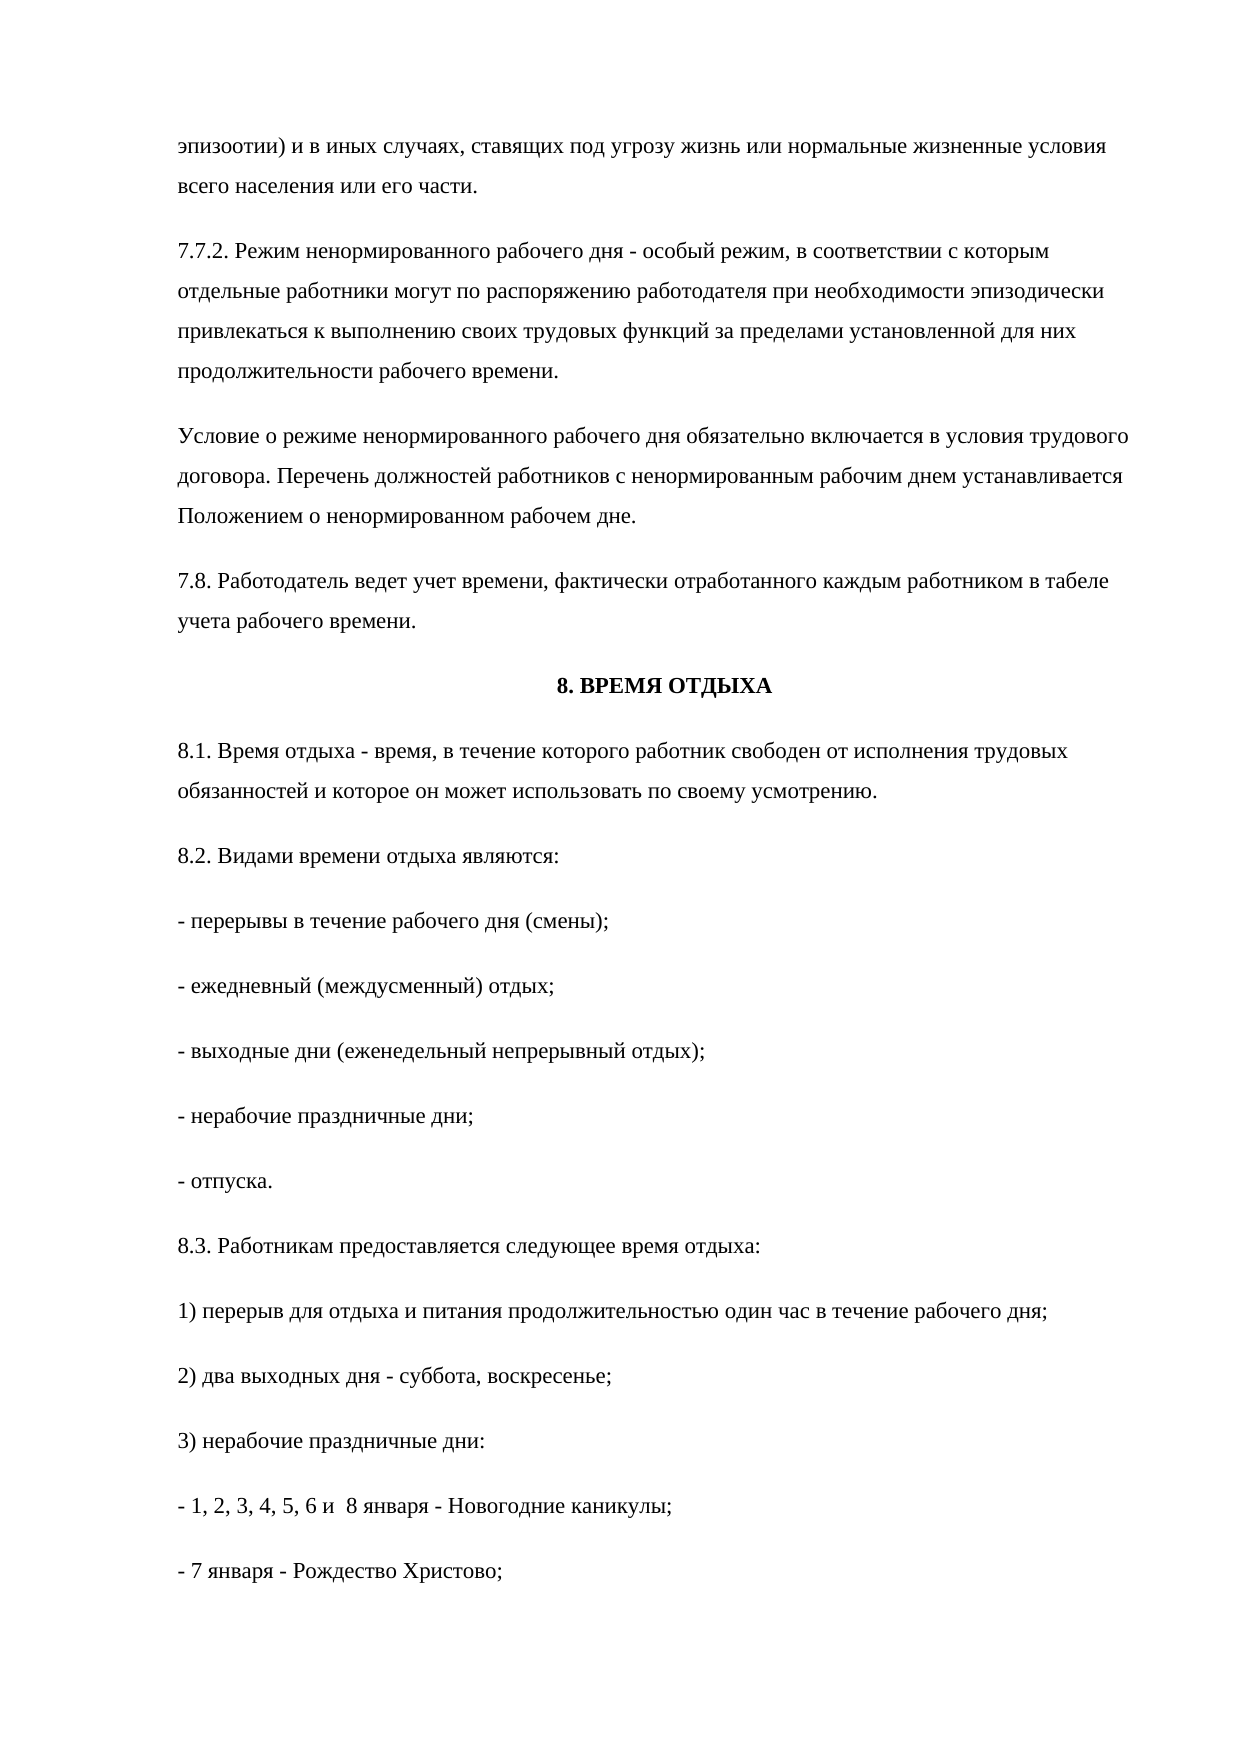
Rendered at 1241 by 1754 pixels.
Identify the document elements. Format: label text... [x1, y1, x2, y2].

text Условие о режиме ненормированного рабочего дня обязательно включается в условия трудового договора. Перечень должностей работников с ненормированным рабочим днем устанавливается Положением о ненормированном рабочем дне. [177, 408, 1152, 528]
text - выходные дни (еженедельный непрерывный отдых); [177, 1023, 1152, 1063]
text 8.3. Работникам предоставляется следующее время отдыха: [177, 1218, 1152, 1258]
text - отпуска. [177, 1153, 1152, 1193]
text 8.1. Время отдыха - время, в течение которого работник свободен от исполнения трудовых обязанностей и которое он может использовать по своему усмотрению. [177, 723, 1152, 803]
text - ежедневный (междусменный) отдых; [177, 958, 1152, 998]
text 7.7.2. Режим ненормированного рабочего дня - особый режим, в соответствии с которым отдельные работники могут по распоряжению работодателя при необходимости эпизодически привлекаться к выполнению своих трудовых функций за пределами установленной для них продолжительности рабочего времени. [177, 223, 1152, 383]
text - нерабочие праздничные дни; [177, 1088, 1152, 1128]
text 3) нерабочие праздничные дни: [177, 1413, 1152, 1453]
text 7.8. Работодатель ведет учет времени, фактически отработанного каждым работником в табеле учета рабочего времени. [177, 553, 1152, 633]
text 8.2. Видами времени отдыха являются: [177, 828, 1152, 868]
text 8. ВРЕМЯ ОТДЫХА [177, 658, 1152, 698]
text - 7 января - Рождество Христово; [177, 1543, 1152, 1583]
text 2) два выходных дня - суббота, воскресенье; [177, 1348, 1152, 1388]
text - 1, 2, 3, 4, 5, 6 и 8 января - Новогодние каникулы; [177, 1478, 1152, 1518]
text - перерывы в течение рабочего дня (смены); [177, 893, 1152, 933]
text 1) перерыв для отдыха и питания продолжительностью один час в течение рабочего дня; [177, 1283, 1152, 1323]
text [177, 118, 1152, 198]
